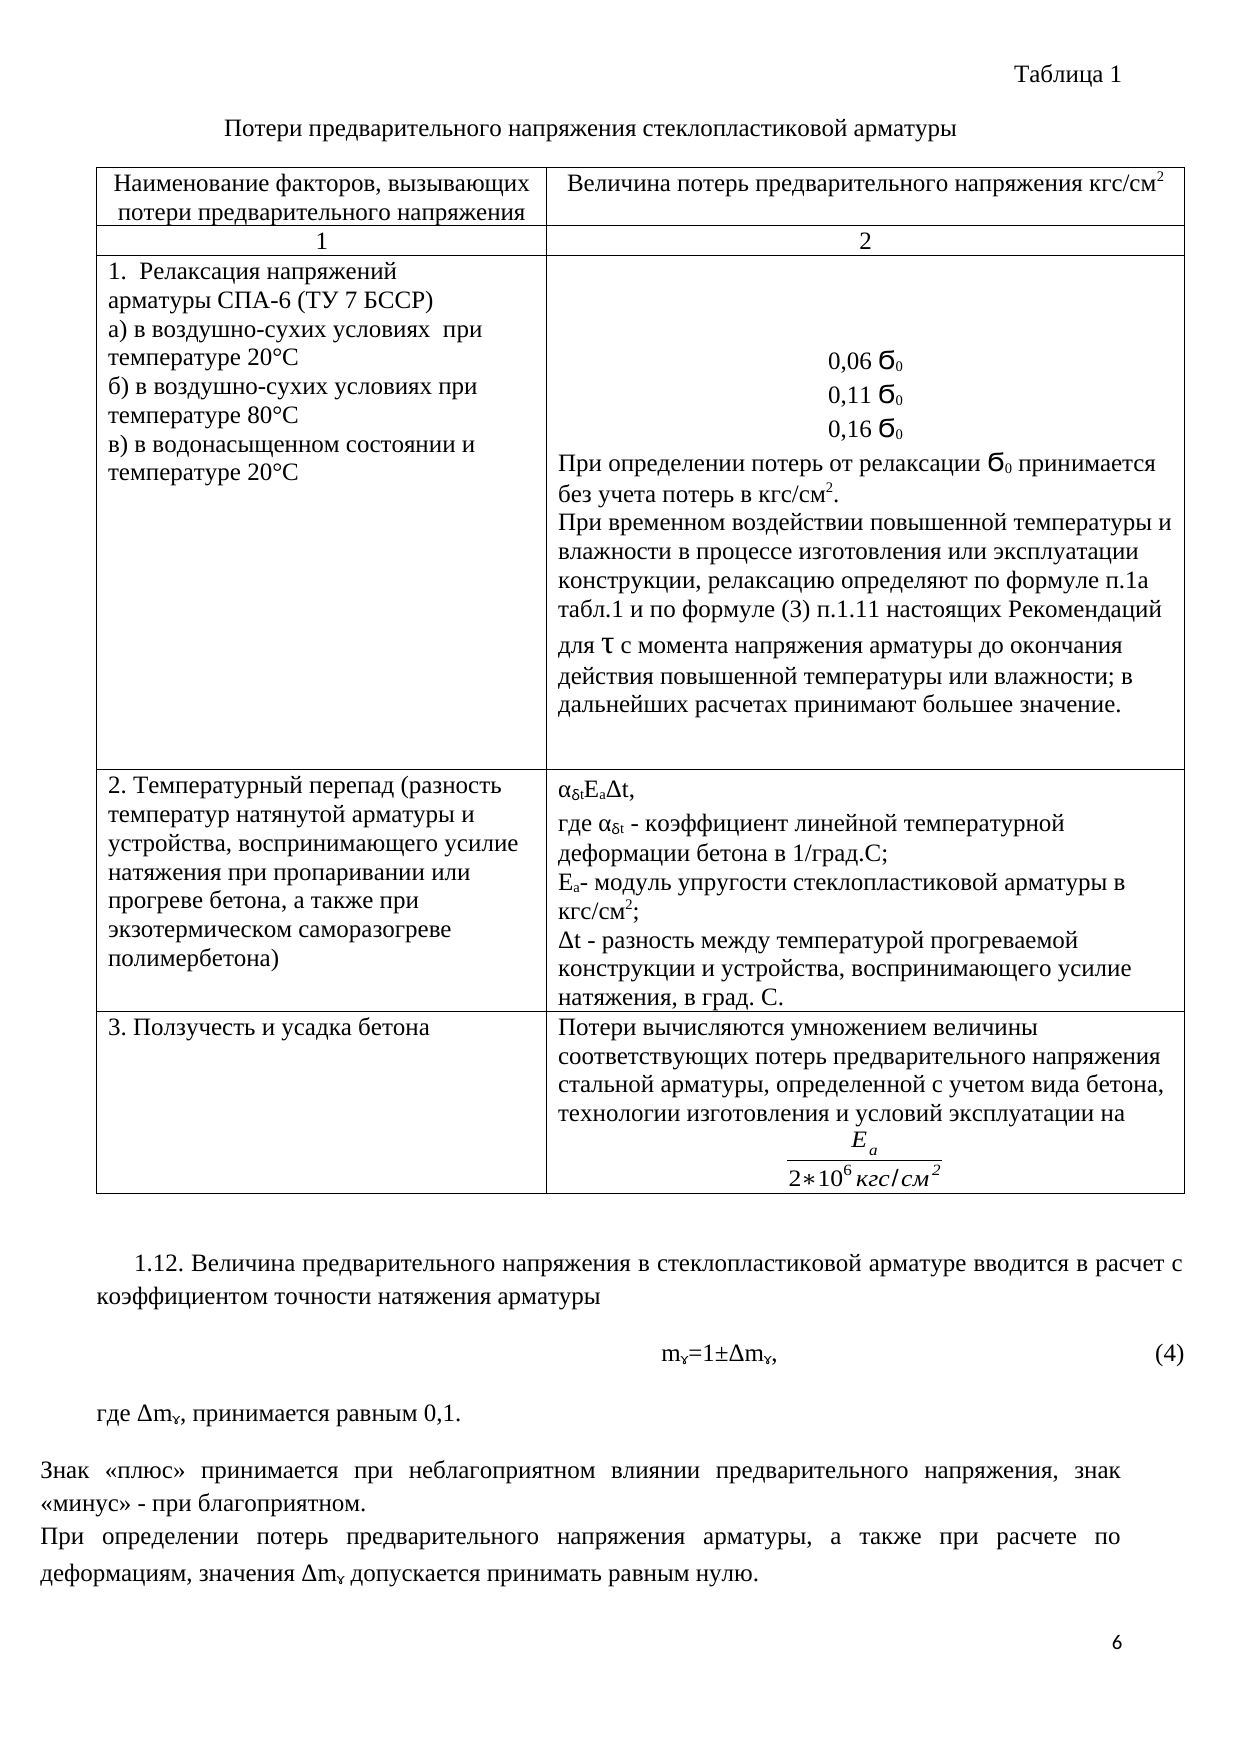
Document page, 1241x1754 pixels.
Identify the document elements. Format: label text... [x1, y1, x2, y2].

table_cell αδtEаΔt, где αδt - коэффициент линейной температурной деформации бетона в 1/град.С; Ea- модуль упругости стеклопластиковой арматуры в кгс/см2; Δt - разность между температурой прогреваемой конструкции и устройства, воспринимающего усилие натяжения, в град. С. [547, 770, 1184, 1011]
table_cell 2. Температурный перепад (разность температур натянутой арматуры и устройства, воспринимающего усилие натяжения при пропаривании или прогреве бетона, а также при экзотермическом саморазогреве полимербетона) [97, 770, 546, 1011]
text Таблица 1 [59, 59, 1122, 88]
table_cell Потери вычисляются умножением величины соответствующих потерь предварительного напряжения стальной арматуры, определенной с учетом вида бетона, технологии изготовления и условий эксплуатации на [547, 1012, 1184, 1193]
table_cell 3. Ползучесть и усадка бетона [97, 1012, 546, 1193]
text Знак «плюс» принимается при неблагоприятном влиянии предварительного напряжения, знак «минус» - при благоприятном. [40, 1455, 1122, 1517]
text 1.12. Величина предварительного напряжения в стеклопластиковой арматуре вводится в расчет с коэффициентом точности натяжения арматуры [96, 1248, 1184, 1310]
text При определении потерь предварительного напряжения арматуры, а также при расчете по деформациям, значения Δmɤ допускается принимать равным нулю. [40, 1521, 1122, 1589]
text где Δmɤ, принимается равным 0,1. [96, 1395, 1184, 1429]
text Потери предварительного напряжения стеклопластиковой арматуры [59, 113, 1122, 142]
table_cell 0,06 Ϭ0 0,11 Ϭ0 0,16 Ϭ0 При определении потерь от релаксации Ϭ0 принимается без учета потерь в кгс/см2. При временном воздействии повышенной температуры и влажности в процессе изготовления или эксплуатации конструкции, релаксацию определяют по формуле п.1а табл.1 и по формуле (3) п.1.11 настоящих Рекомендаций для τ с момента напряжения арматуры до окончания действия повышенной температуры или влажности; в дальнейших расчетах принимают большее значение. [547, 256, 1184, 769]
table_header Величина потерь предварительного напряжения кгс/см2 [547, 168, 1184, 225]
table_header Наименование факторов, вызывающих потери предварительного напряжения [97, 168, 546, 225]
table_cell 2 [547, 226, 1184, 255]
text mɤ=1±Δmɤ, (4) [96, 1335, 1184, 1369]
table_cell 1. Релаксация напряжений арматуры СПА-6 (ТУ 7 БССР) а) в воздушно-сухих условиях при температуре 20°С б) в воздушно-сухих условиях при температуре 80°С в) в водонасыщенном состоянии и температуре 20°С [97, 256, 546, 769]
table_cell 1 [97, 226, 546, 255]
